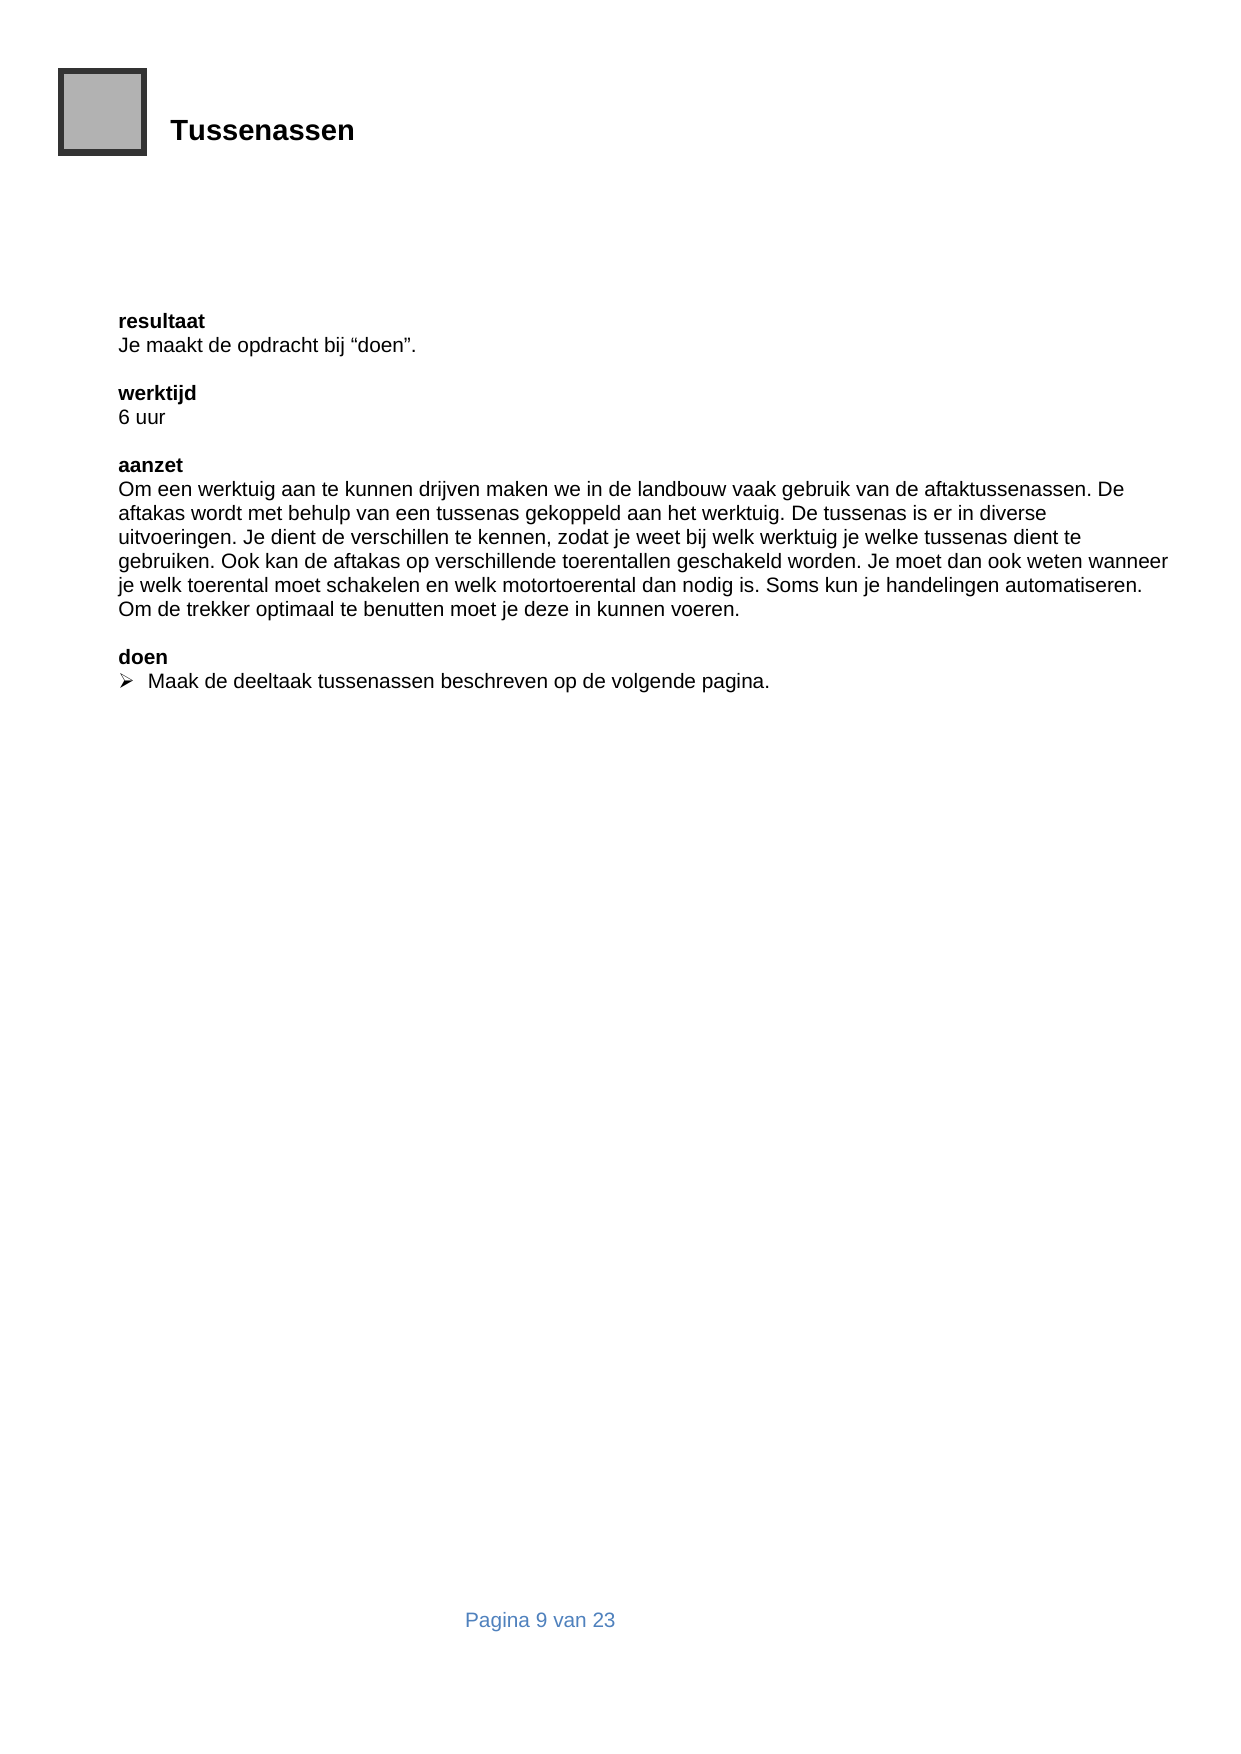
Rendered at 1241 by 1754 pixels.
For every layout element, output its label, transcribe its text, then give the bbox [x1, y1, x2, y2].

list Maak de deeltaak tussenassen beschreven op de volgende pagina. [118, 668, 1169, 692]
subtitle aanzet [118, 453, 1169, 477]
text 6 uur [118, 405, 1169, 429]
subtitle werktijd [118, 381, 1169, 405]
text resultaat [118, 309, 1169, 333]
text Om een werktuig aan te kunnen drijven maken we in de landbouw vaak gebruik van de aftaktussenassen. De aftakas wordt met behulp van een tussenas gekoppeld aan het werktuig. De tussenas is er in diverse uitvoeringen. Je dient de verschillen te kennen, zodat je weet bij welk werktuig je welke tussenas dient te gebruiken. Ook kan de aftakas op verschillende toerentallen geschakeld worden. Je moet dan ook weten wanneer je welk toerental moet schakelen en welk motortoerental dan nodig is. Soms kun je handelingen automatiseren. Om de trekker optimaal te benutten moet je deze in kunnen voeren. [118, 477, 1169, 621]
text Tussenassen [118, 113, 1169, 146]
text Je maakt de opdracht bij “doen”. [118, 333, 1169, 357]
subtitle doen [118, 644, 1169, 668]
